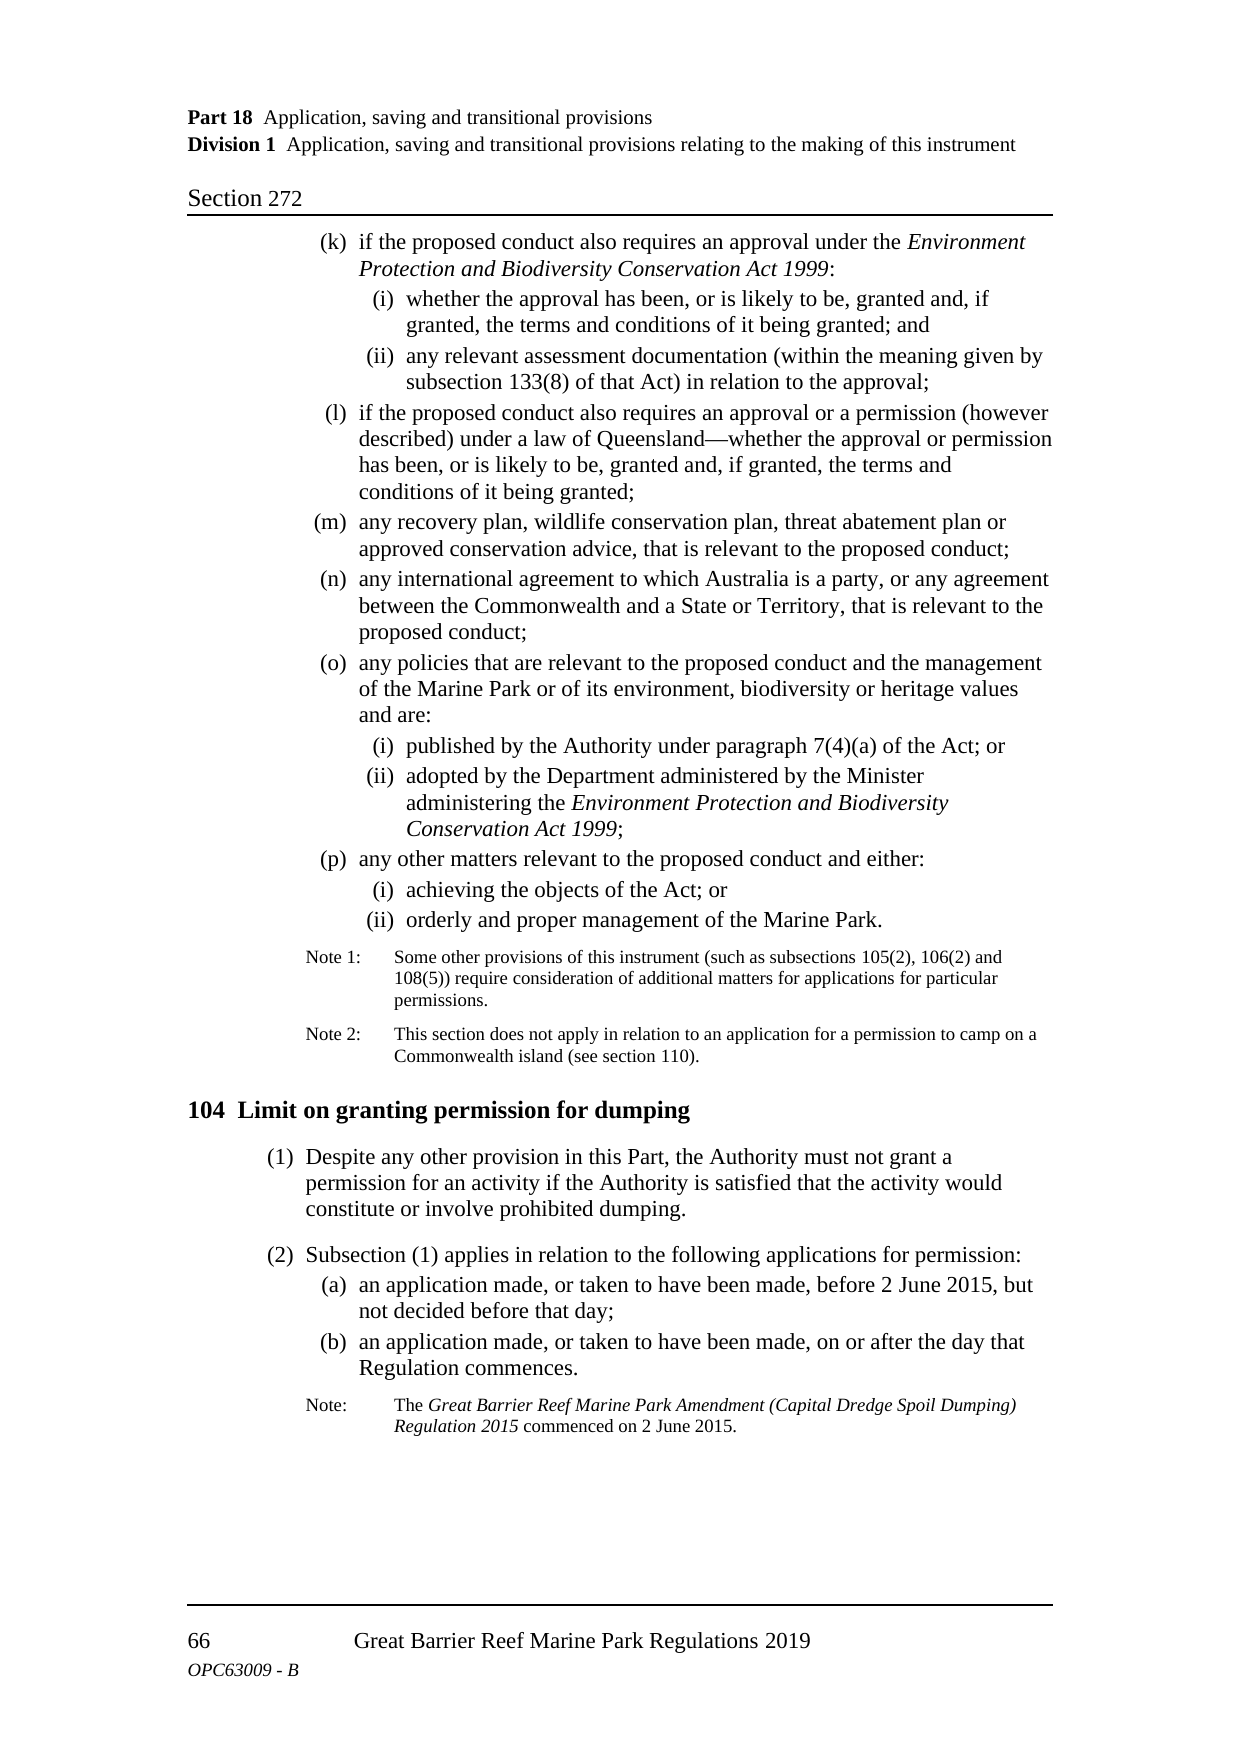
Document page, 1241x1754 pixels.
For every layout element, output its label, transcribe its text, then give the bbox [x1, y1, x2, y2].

text (o) any policies that are relevant to the proposed conduct and the management of the Marine Park or of its environment, biodiversity or heritage values and are: [187, 648, 1053, 728]
text (i) achieving the objects of the Act; or [187, 876, 1053, 902]
text (ii) any relevant assessment documentation (within the meaning given by subsection 133(8) of that Act) in relation to the approval; [187, 342, 1053, 395]
text (ii) adopted by the Department administered by the Minister administering the Environment Protection and Biodiversity Conservation Act 1999; [187, 762, 1053, 841]
text (b) an application made, or taken to have been made, on or after the day that Regulation commences. [187, 1328, 1053, 1381]
text (ii) orderly and proper management of the Marine Park. [187, 907, 1053, 933]
text (1) Despite any other provision in this Part, the Authority must not grant a permission for an activity if the Authority is satisfied that the activity would constitute or involve prohibited dumping. [187, 1143, 1053, 1222]
text (n) any international agreement to which Australia is a party, or any agreement between the Commonwealth and a State or Territory, that is relevant to the proposed conduct; [187, 565, 1053, 644]
text (k) if the proposed conduct also requires an approval under the Environment Protection and Biodiversity Conservation Act 1999: [187, 228, 1053, 281]
text Note 2: This section does not apply in relation to an application for a permission to camp on a Commonwealth island (see section 110). [305, 1023, 1053, 1066]
text (p) any other matters relevant to the proposed conduct and either: [187, 846, 1053, 872]
text Note: The Great Barrier Reef Marine Park Amendment (Capital Dredge Spoil Dumping) Regulation 2015 commenced on 2 June 2015. [305, 1393, 1053, 1437]
text (a) an application made, or taken to have been made, before 2 June 2015, but not decided before that day; [187, 1271, 1053, 1324]
text (i) published by the Authority under paragraph 7(4)(a) of the Act; or [187, 732, 1053, 758]
text (i) whether the approval has been, or is likely to be, granted and, if granted, the terms and conditions of it being granted; and [187, 285, 1053, 338]
text (l) if the proposed conduct also requires an approval or a permission (however described) under a law of Queensland—whether the approval or permission has been, or is likely to be, granted and, if granted, the terms and conditions of it being granted; [187, 399, 1053, 504]
text (m) any recovery plan, wildlife conservation plan, threat abatement plan or approved conservation advice, that is relevant to the proposed conduct; [187, 508, 1053, 561]
text 104 Limit on granting permission for dumping [187, 1095, 1053, 1124]
text Note 1: Some other provisions of this instrument (such as subsections 105(2), 106(2) and 108(5)) require consideration of additional matters for applications for particular permissions. [305, 946, 1053, 1010]
text (2) Subsection (1) applies in relation to the following applications for permission: [187, 1241, 1053, 1267]
